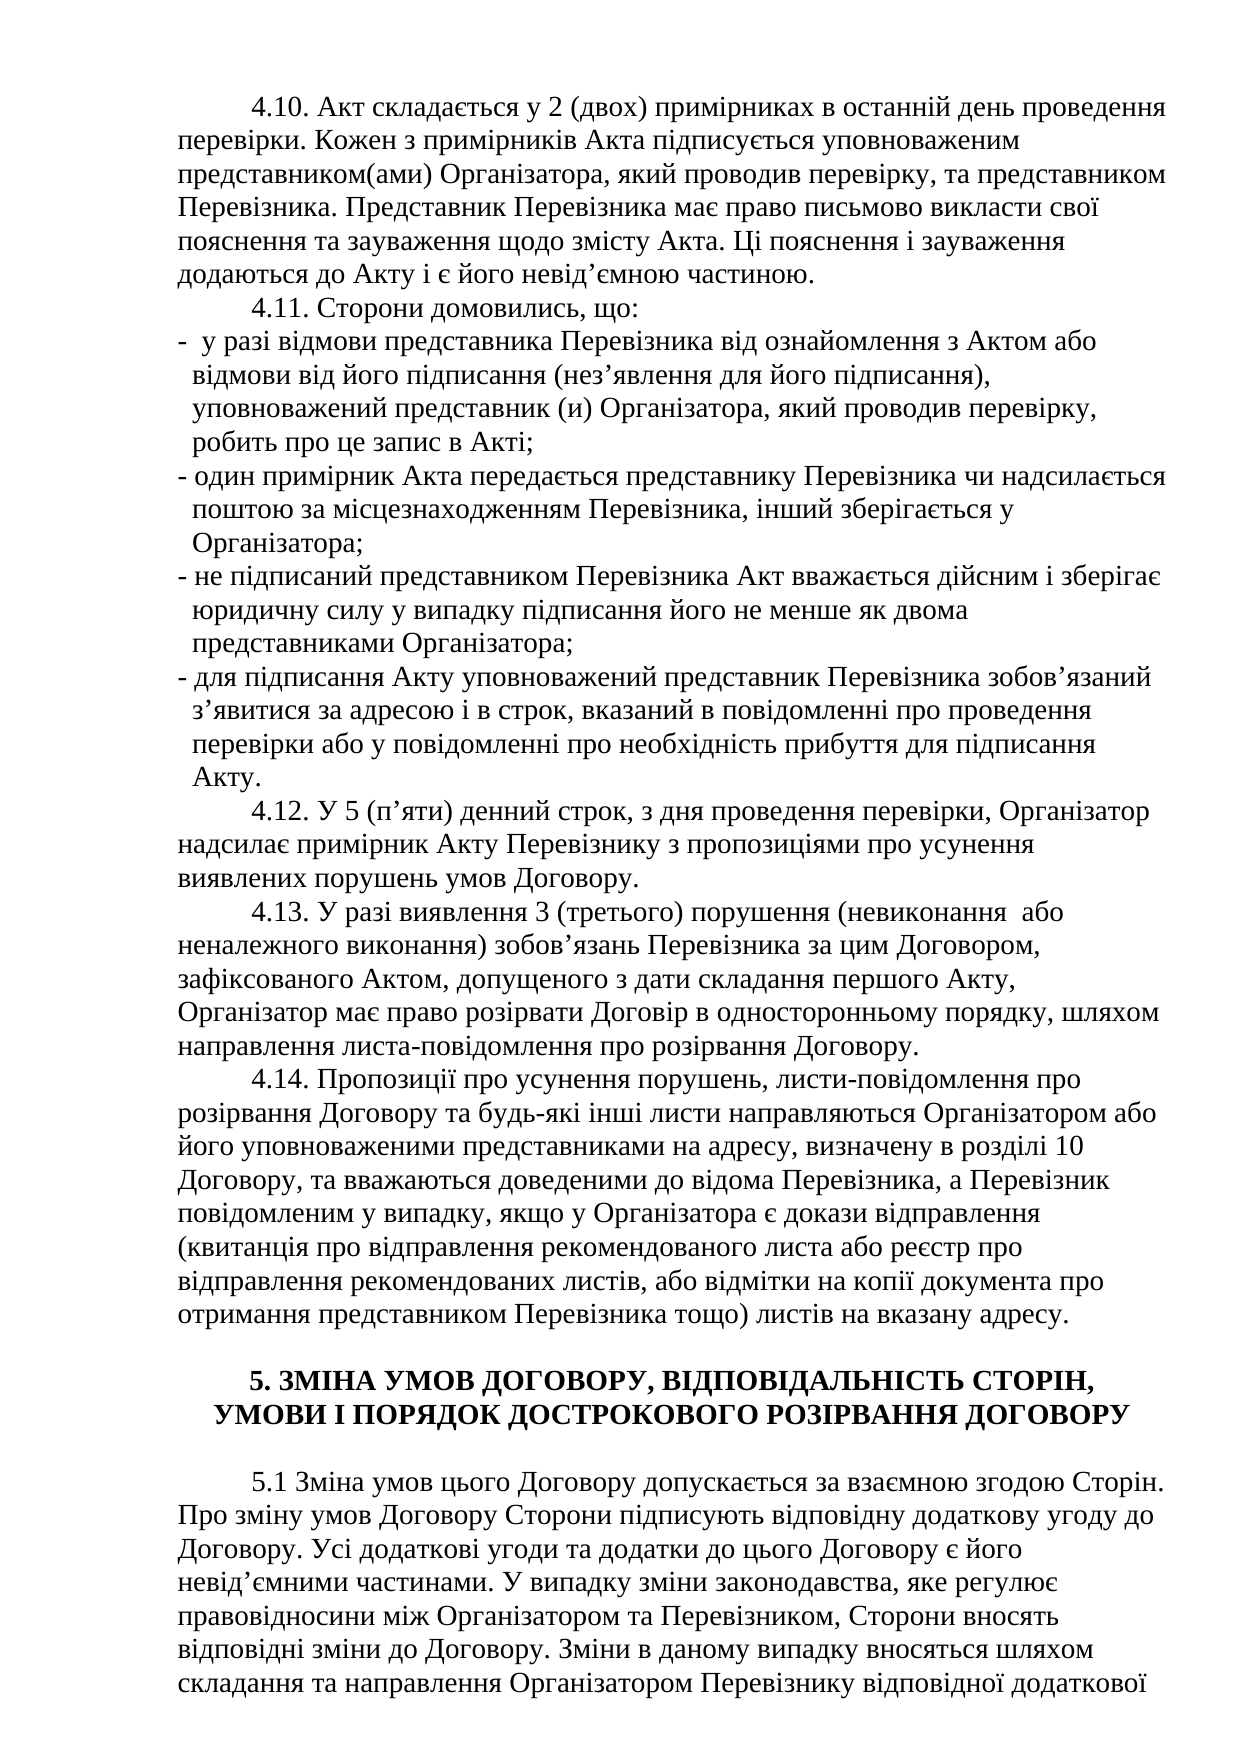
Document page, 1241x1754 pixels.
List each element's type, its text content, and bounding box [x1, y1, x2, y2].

text представниками Організатора; [177, 625, 1167, 659]
text 4.12. У 5 (п’яти) денний строк, з дня проведення перевірки, Організатор надсилає примірник Акту Перевізнику з пропозиціями про усунення виявлених порушень умов Договору. [177, 793, 1167, 894]
text 4.10. Акт складається у 2 (двох) примірниках в останній день проведення перевірки. Кожен з примірників Акта підписується уповноваженим представником(ами) Організатора, який проводив перевірку, та представником Перевізника. Представник Перевізника має право письмово викласти свої пояснення та зауваження щодо змісту Акта. Ці пояснення і зауваження додаються до Акту і є його невід’ємною частиною. [177, 89, 1167, 290]
text робить про це запис в Акті; [177, 424, 1167, 458]
text Організатора; [177, 525, 1167, 558]
text УМОВИ І ПОРЯДОК ДОСТРОКОВОГО РОЗІРВАННЯ ДОГОВОРУ [177, 1397, 1167, 1430]
text Акту. [177, 759, 1167, 793]
text 4.11. Сторони домовились, що: [177, 290, 1167, 323]
text перевірки або у повідомленні про необхідність прибуття для підписання [177, 726, 1167, 759]
text - у разі відмови представника Перевізника від ознайомлення з Актом або [177, 323, 1167, 357]
text з’явитися за адресою і в строк, вказаний в повідомленні про проведення [177, 692, 1167, 726]
text уповноважений представник (и) Організатора, який проводив перевірку, [177, 391, 1167, 424]
text 4.14. Пропозиції про усунення порушень, листи-повідомлення про розірвання Договору та будь-які інші листи направляються Організатором або його уповноваженими представниками на адресу, визначену в розділі 10 Договору, та вважаються доведеними до відома Перевізника, а Перевізник повідомленим у випадку, якщо у Організатора є докази відправлення (квитанція про відправлення рекомендованого листа або реєстр про відправлення рекомендованих листів, або відмітки на копії документа про отримання представником Перевізника тощо) листів на вказану адресу. [177, 1061, 1167, 1330]
text юридичну силу у випадку підписання його не менше як двома [177, 592, 1167, 625]
text відмови від його підписання (нез’явлення для його підписання), [177, 357, 1167, 391]
text 4.13. У разі виявлення 3 (третього) порушення (невиконання або неналежного виконання) зобов’язань Перевізника за цим Договором, зафіксованого Актом, допущеного з дати складання першого Акту, Організатор має право розірвати Договір в односторонньому порядку, шляхом направлення листа-повідомлення про розірвання Договору. [177, 894, 1167, 1061]
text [177, 1464, 1167, 1699]
text поштою за місцезнаходженням Перевізника, інший зберігається у [177, 491, 1167, 525]
text - для підписання Акту уповноважений представник Перевізника зобов’язаний [177, 659, 1167, 692]
text - один примірник Акта передається представнику Перевізника чи надсилається [177, 458, 1167, 491]
text 5. ЗМІНА УМОВ ДОГОВОРУ, ВІДПОВІДАЛЬНІСТЬ СТОРІН, [177, 1363, 1167, 1397]
text - не підписаний представником Перевізника Акт вважається дійсним і зберігає [177, 558, 1167, 592]
